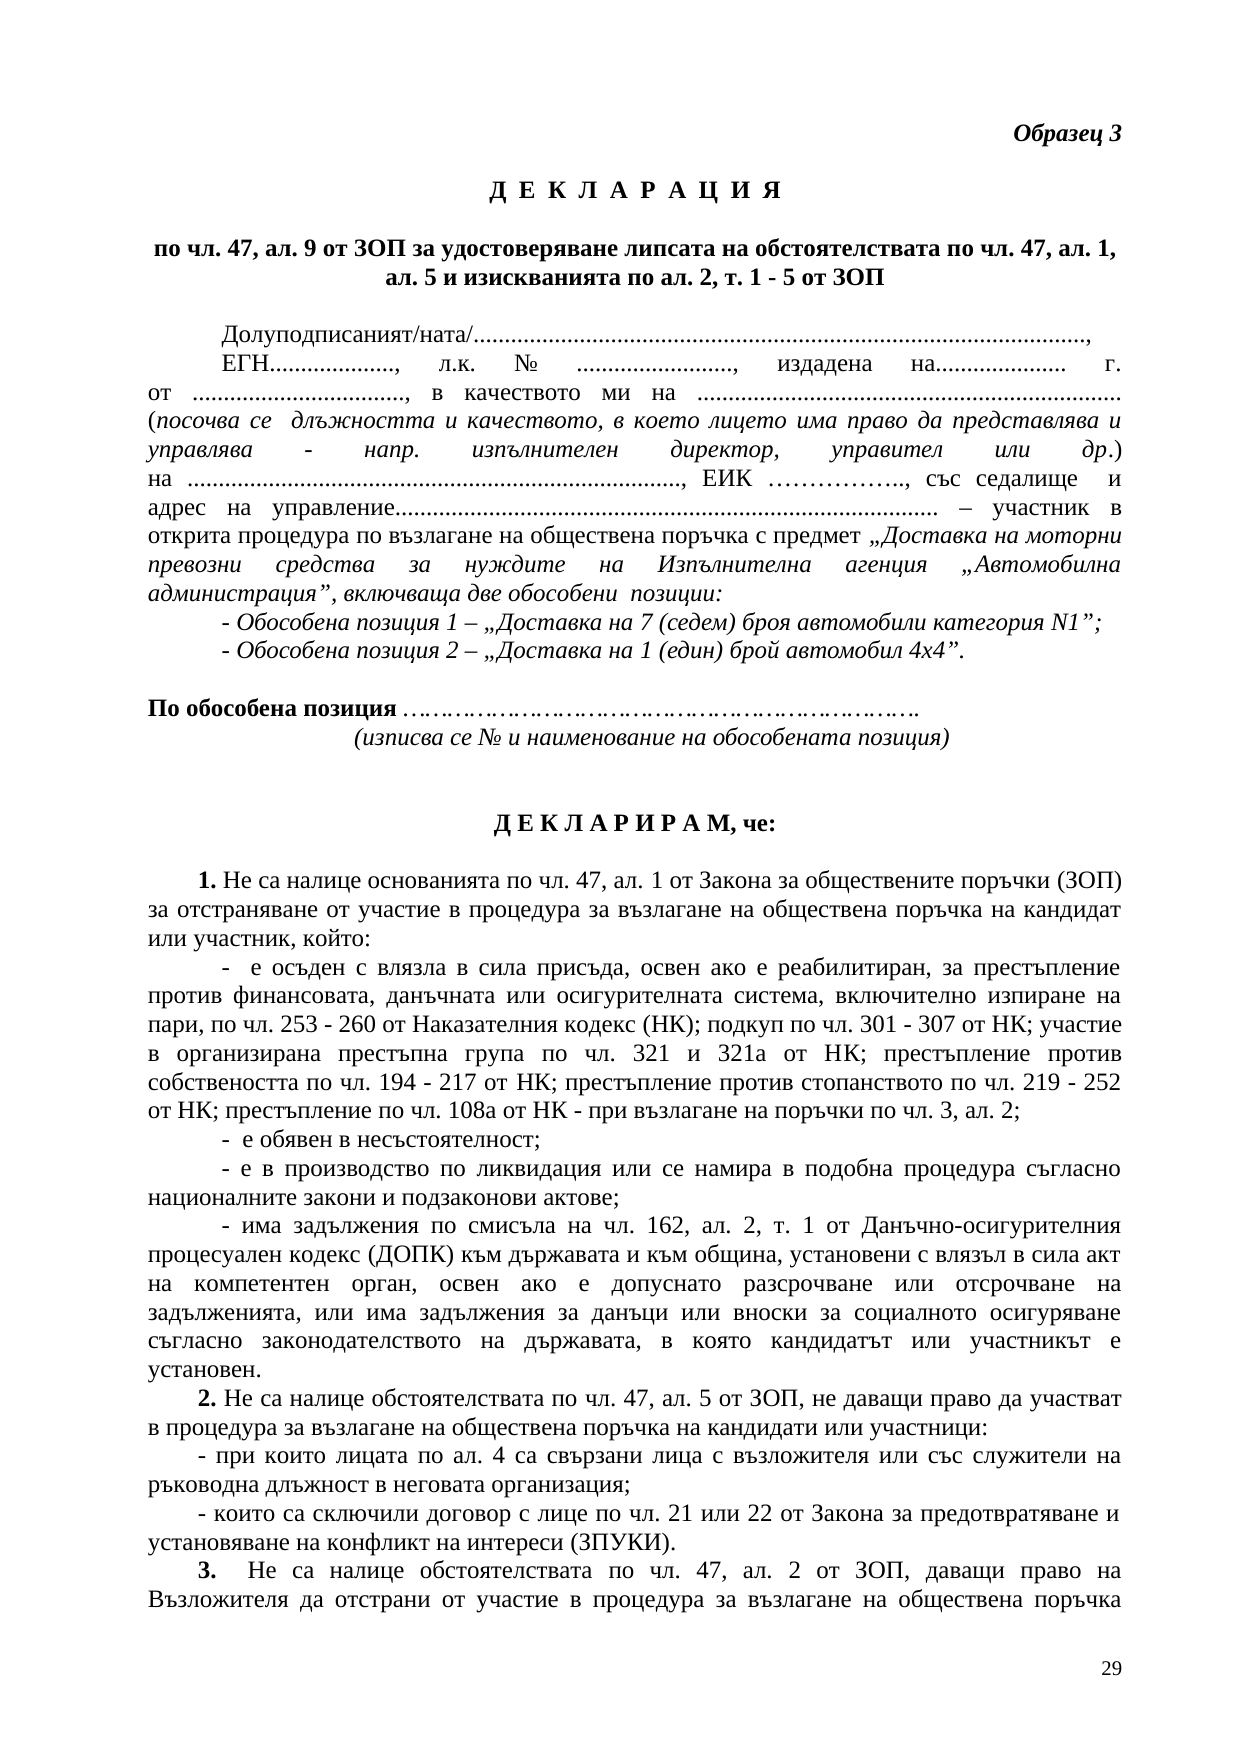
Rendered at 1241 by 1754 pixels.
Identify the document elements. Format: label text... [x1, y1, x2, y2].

text - които са сключили договор с лице по чл. 21 или 22 от Закона за предотвратяване и установяване на конфликт на интереси (ЗПУКИ). [148, 1498, 1122, 1556]
text Д Е К Л А Р А Ц И Я [148, 176, 1122, 204]
text - е обявен в несъстоятелност; [148, 1124, 1122, 1153]
text Долуподписаният/ната/.................................................................................................., [148, 319, 1122, 348]
text - е в производство по ликвидация или се намира в подобна процедура съгласно националните закони и подзаконови актове; [148, 1153, 1122, 1211]
text Д Е К Л А Р И Р А М, че: [148, 808, 1122, 837]
text ЕГН...................., л.к. № ........................., издадена на..................... г. от .................................., в качеството ми на .................................................................... (посочва се длъжността и качеството, в което лицето има право да представлява и управлява - напр. изпълнителен директор, управител или др.) на ..............................................................................., ЕИК …………….., със седалище и адрес на управление....................................................................................... – участник в открита процедура по възлагане на обществена поръчка с предмет „Доставка на моторни превозни средства за нуждите на Изпълнителна агенция „Автомобилна администрация”, включваща две обособени позиции: [148, 348, 1122, 607]
text Образец 3 [148, 118, 1122, 147]
title - Обособена позиция 1 – „Доставка на 7 (седем) броя автомобили категория N1”; [148, 607, 1122, 636]
text 1. Не са налице основанията по чл. 47, ал. 1 от Закона за обществените поръчки (ЗОП) за отстраняване от участие в процедура за възлагане на обществена поръчка на кандидат или участник, който: [148, 866, 1122, 952]
text 2. Не са налице обстоятелствата по чл. 47, ал. 5 от ЗОП, не даващи право да участват в процедура за възлагане на обществена поръчка на кандидати или участници: [148, 1383, 1122, 1441]
title - Обособена позиция 2 – „Доставка на 1 (един) брой автомобил 4х4”. [148, 636, 1122, 664]
title (изписва се № и наименование на обособената позиция) [148, 722, 1122, 751]
text - е осъден с влязла в сила присъда, освен ако е реабилитиран, за престъпление против финансовата, данъчната или осигурителната система, включително изпиране на пари, по чл. 253 - 260 от Наказателния кодекс (НК); подкуп по чл. 301 - 307 от НК; участие в организирана престъпна група по чл. 321 и 321а от НК; престъпление против собствеността по чл. 194 - 217 от НК; престъпление против стопанството по чл. 219 - 252 от НК; престъпление по чл. 108а от НК - при възлагане на поръчки по чл. 3, ал. 2; [148, 952, 1122, 1124]
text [148, 1556, 1122, 1613]
text по чл. 47, ал. 9 от ЗОП за удостоверяване липсата на обстоятелствата по чл. 47, ал. 1, ал. 5 и изискванията по ал. 2, т. 1 - 5 от ЗОП [148, 233, 1122, 291]
title По обособена позиция ……………………………………………………………. [148, 693, 1122, 722]
text - има задължения по смисъла на чл. 162, ал. 2, т. 1 от Данъчно-осигурителния процесуален кодекс (ДОПК) към държавата и към община, установени с влязъл в сила акт на компетентен орган, освен ако е допуснато разсрочване или отсрочване на задълженията, или има задължения за данъци или вноски за социалното осигуряване съгласно законодателството на държавата, в която кандидатът или участникът е установен. [148, 1211, 1122, 1383]
text - при които лицата по ал. 4 са свързани лица с възложителя или със служители на ръководна длъжност в неговата организация; [148, 1441, 1122, 1498]
